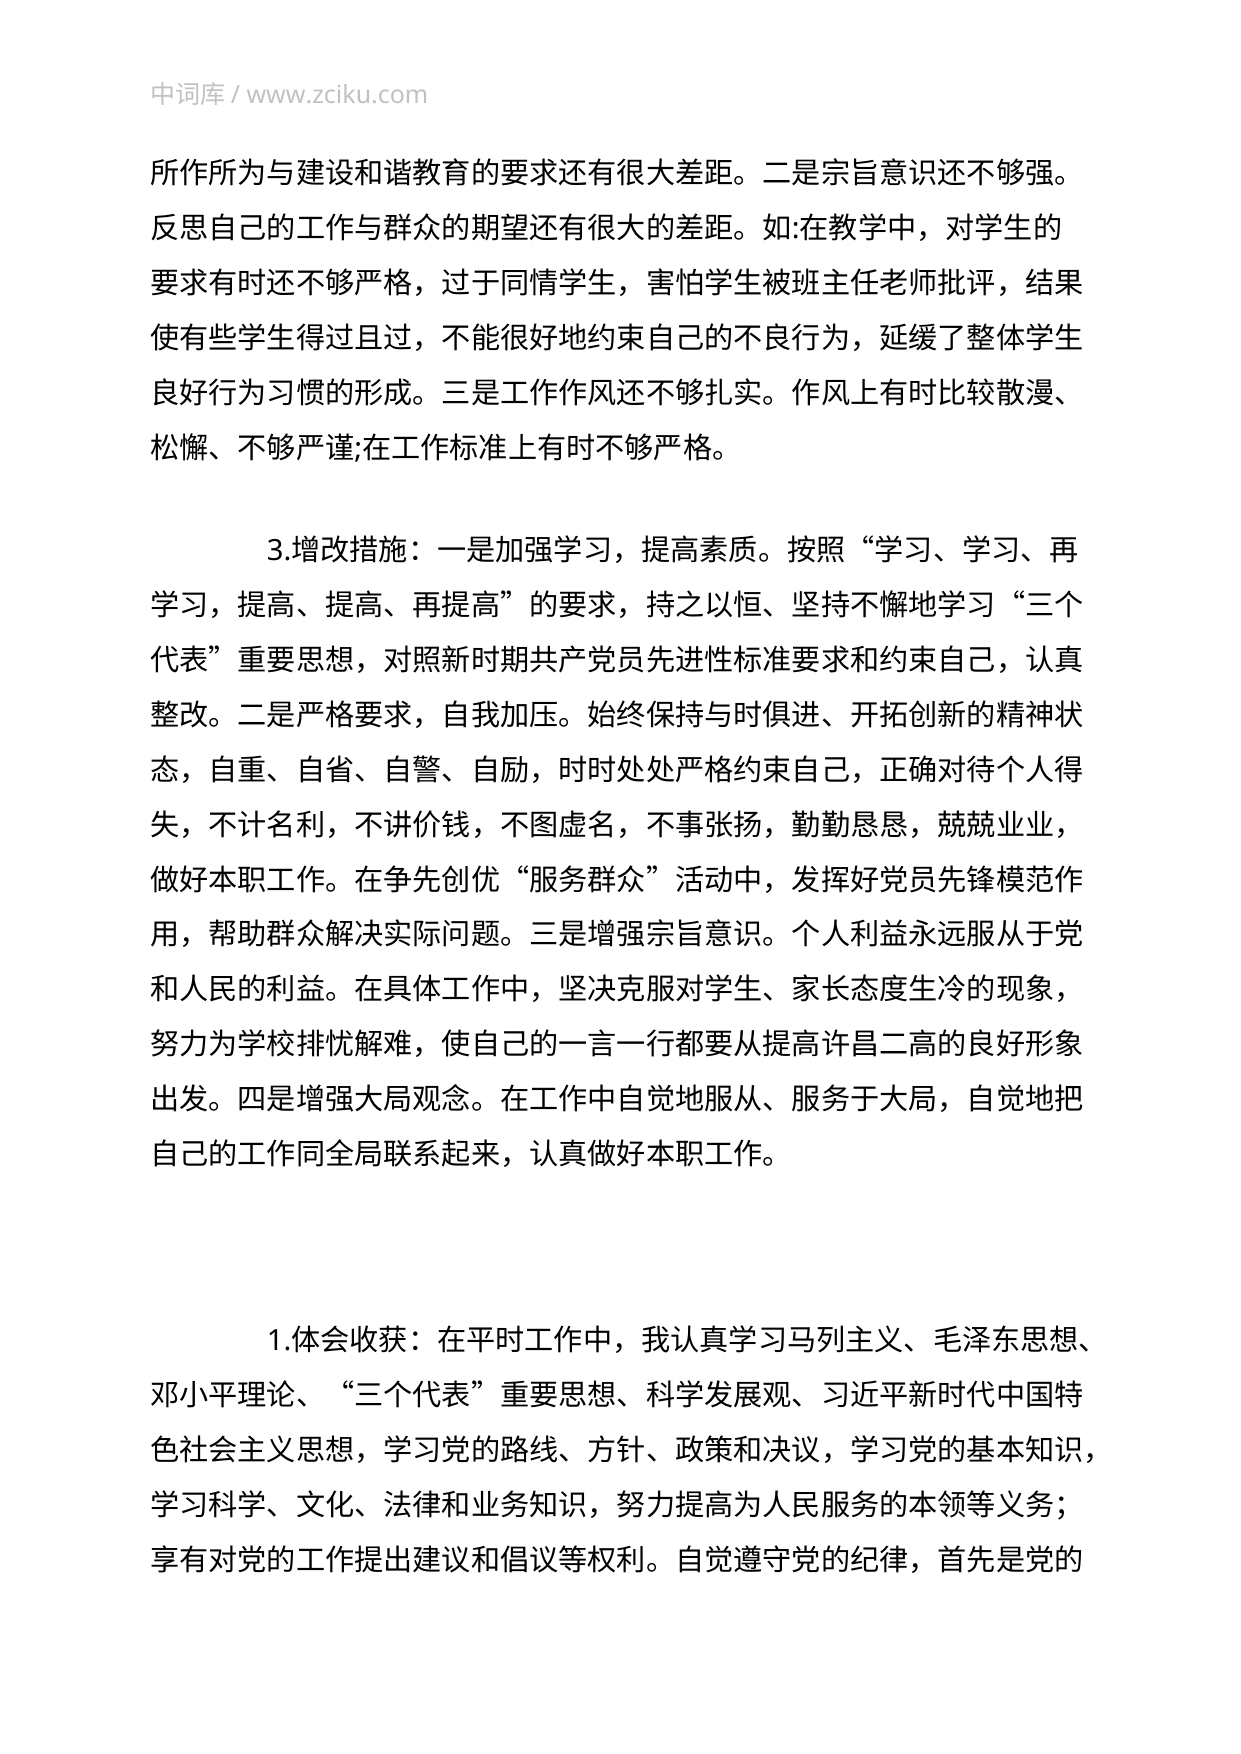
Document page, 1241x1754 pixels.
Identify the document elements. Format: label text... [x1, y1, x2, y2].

text 3.增改措施：一是加强学习，提高素质。按照“学习、学习、再学习，提高、提高、再提高”的要求，持之以恒、坚持不懈地学习“三个代表”重要思想，对照新时期共产党员先进性标准要求和约束自己，认真整改。二是严格要求，自我加压。始终保持与时俱进、开拓创新的精神状态，自重、自省、自警、自励，时时处处严格约束自己，正确对待个人得失，不计名利，不讲价钱，不图虚名，不事张扬，勤勤恳恳，兢兢业业，做好本职工作。在争先创优“服务群众”活动中，发挥好党员先锋模范作用，帮助群众解决实际问题。三是增强宗旨意识。个人利益永远服从于党和人民的利益。在具体工作中，坚决克服对学生、家长态度生冷的现象，努力为学校排忧解难，使自己的一言一行都要从提高许昌二高的良好形象出发。四是增强大局观念。在工作中自觉地服从、服务于大局，自觉地把自己的工作同全局联系起来，认真做好本职工作。 [150, 527, 1090, 1173]
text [150, 1316, 1090, 1578]
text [150, 150, 1090, 467]
